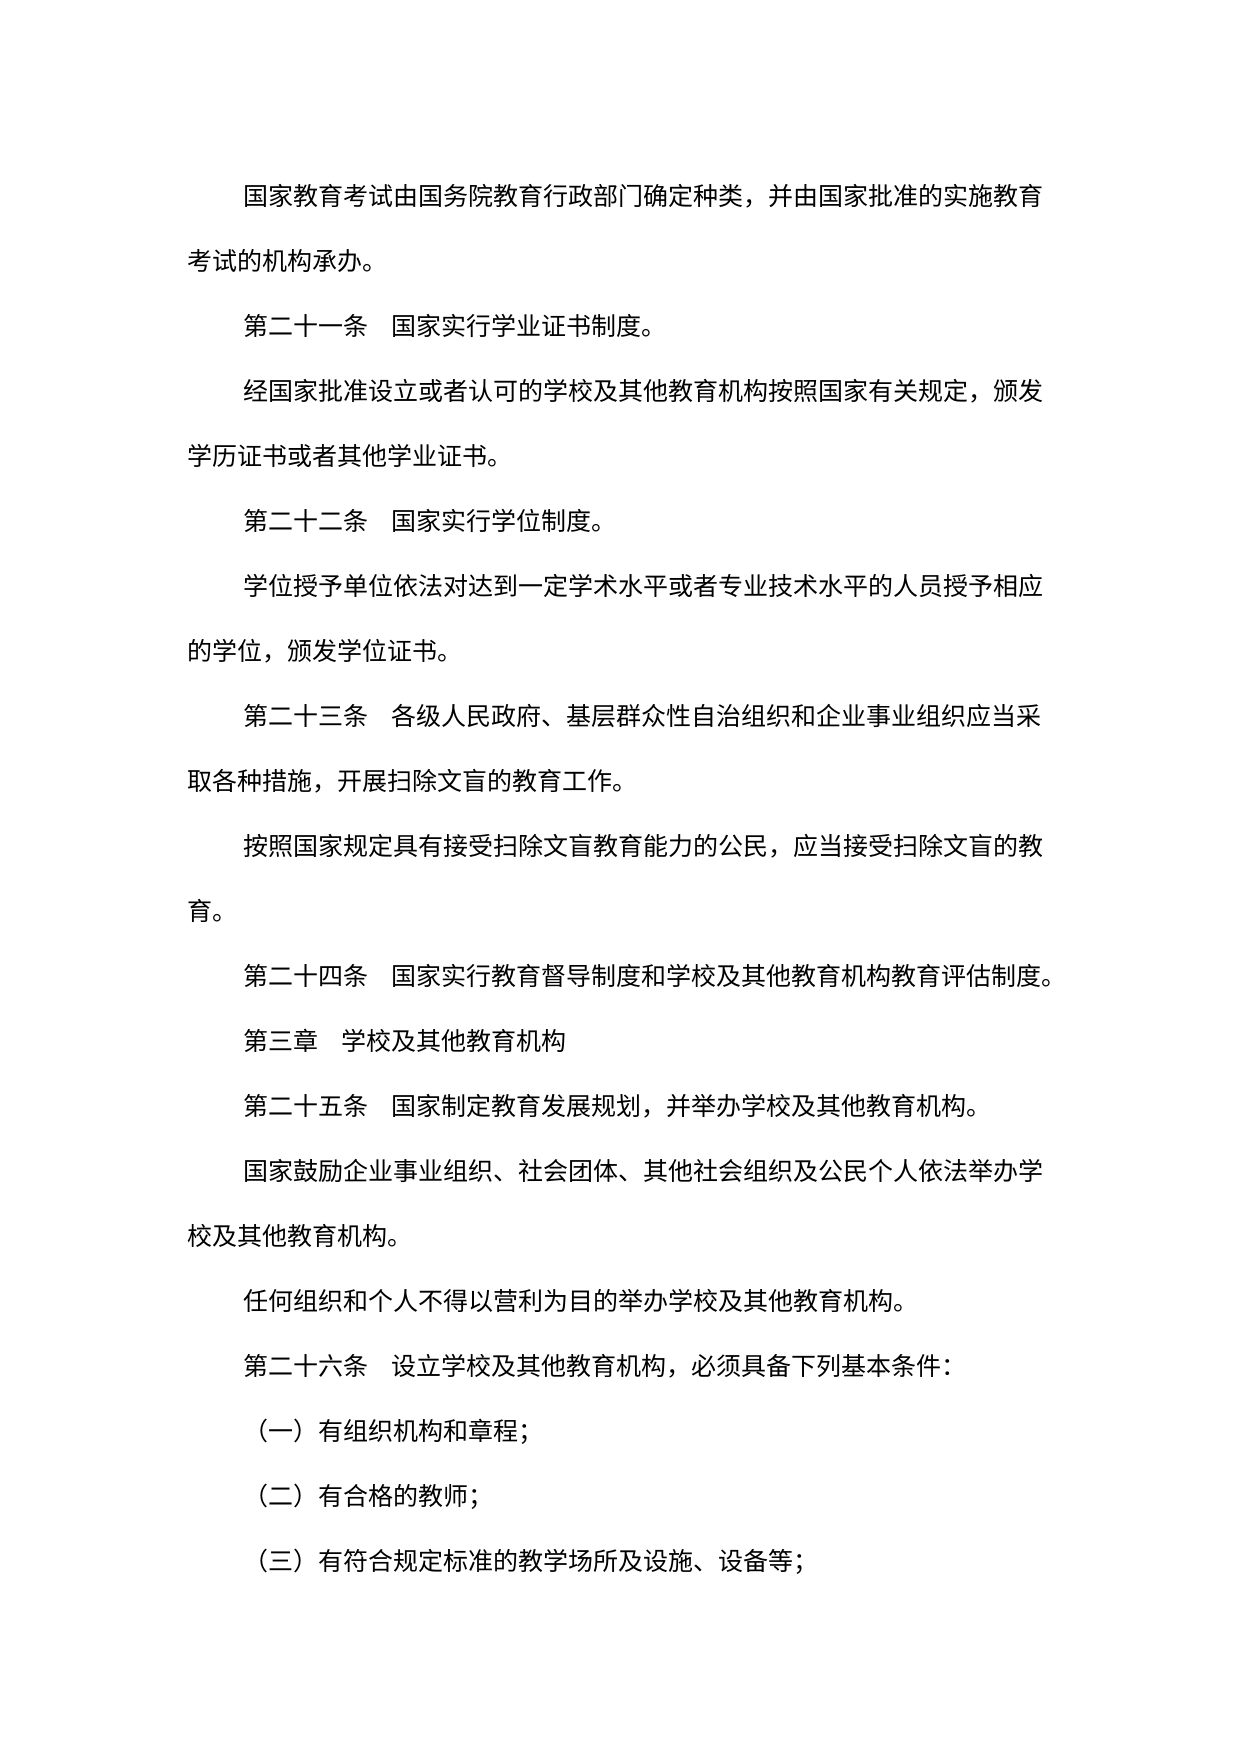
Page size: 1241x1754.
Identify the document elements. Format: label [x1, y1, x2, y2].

text [187, 162, 1053, 1592]
